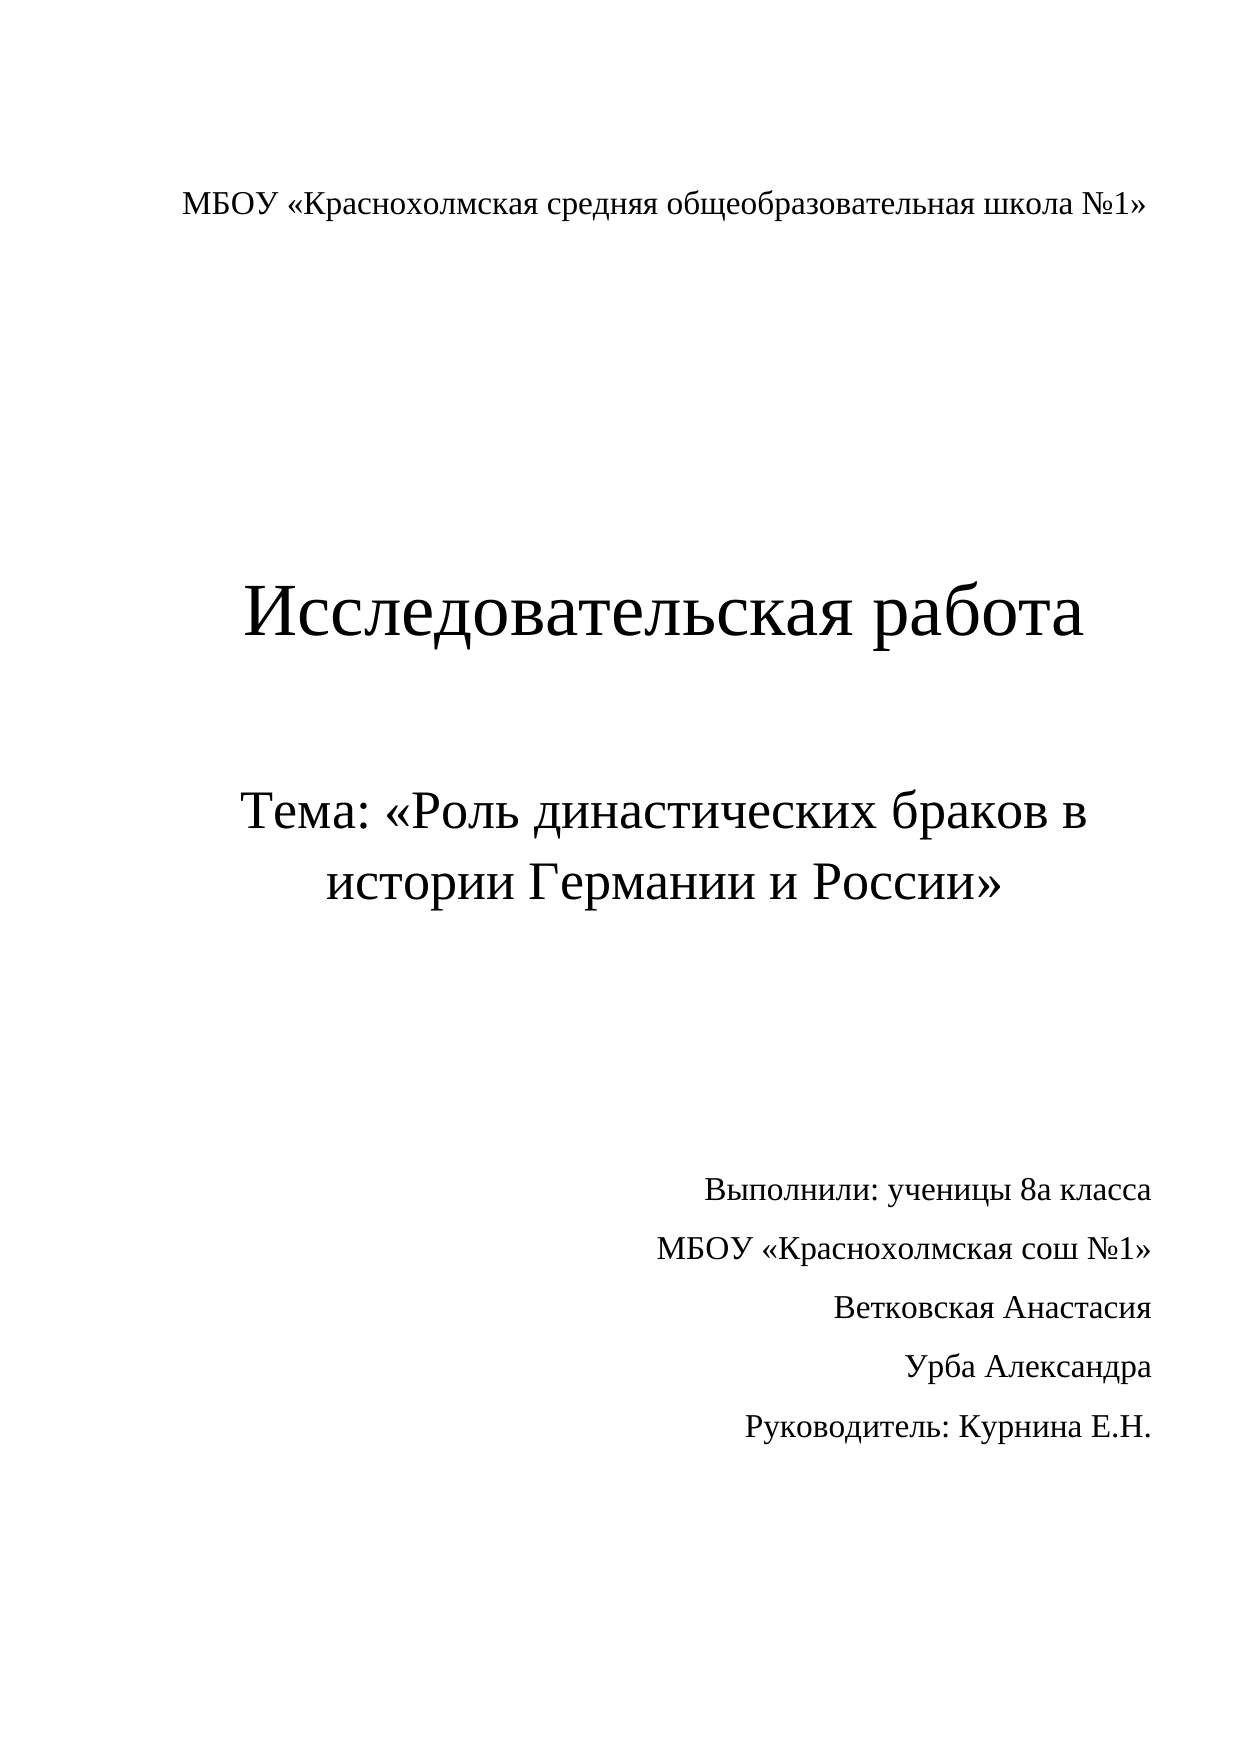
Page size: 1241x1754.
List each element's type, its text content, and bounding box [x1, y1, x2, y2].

text Исследовательская работа [177, 565, 1152, 651]
text Выполнили: ученицы 8а класса [177, 1169, 1152, 1208]
text Урба Александра [177, 1347, 1152, 1385]
text МБОУ «Краснохолмская средняя общеобразовательная школа №1» [177, 183, 1152, 221]
text Руководитель: Курнина Е.Н. [177, 1406, 1152, 1444]
text Тема: «Роль династических браков в истории Германии и России» [177, 777, 1152, 911]
text Ветковская Анастасия [177, 1288, 1152, 1326]
text МБОУ «Краснохолмская сош №1» [177, 1228, 1152, 1267]
